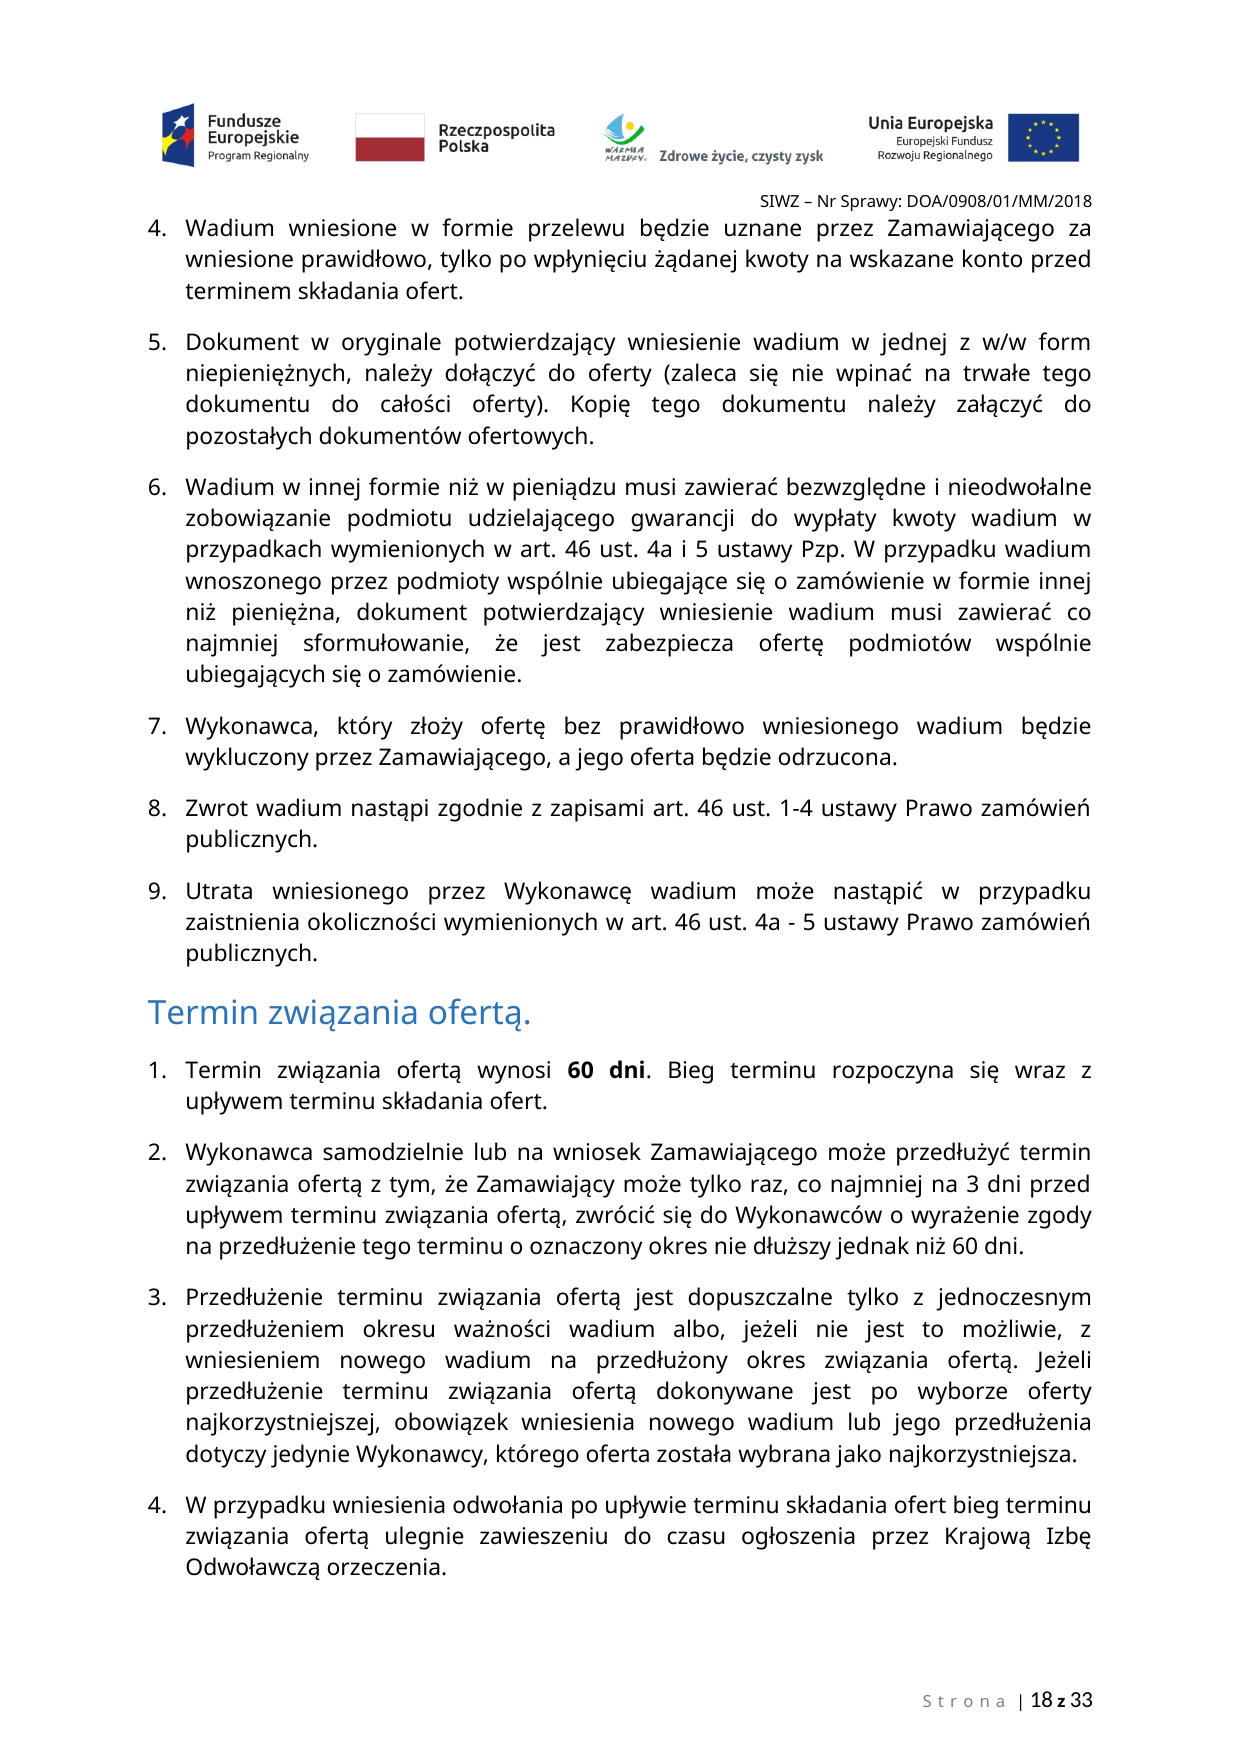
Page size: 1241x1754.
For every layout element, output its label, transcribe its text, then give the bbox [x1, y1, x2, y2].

text Termin związania ofertą. [148, 988, 1093, 1034]
list W przypadku wniesienia odwołania po upływie terminu składania ofert bieg terminu związania ofertą ulegnie zawieszeniu do czasu ogłoszenia przez Krajową Izbę Odwoławczą orzeczenia. [148, 1489, 1093, 1583]
picture [147, 82, 1093, 190]
list Dokument w oryginale potwierdzający wniesienie wadium w jednej z w/w form niepieniężnych, należy dołączyć do oferty (zaleca się nie wpinać na trwałe tego dokumentu do całości oferty). Kopię tego dokumentu należy załączyć do pozostałych dokumentów ofertowych. [148, 326, 1093, 451]
list Termin związania ofertą wynosi 60 dni. Bieg terminu rozpoczyna się wraz z upływem terminu składania ofert. [148, 1054, 1093, 1116]
list Wadium w innej formie niż w pieniądzu musi zawierać bezwzględne i nieodwołalne zobowiązanie podmiotu udzielającego gwarancji do wypłaty kwoty wadium w przypadkach wymienionych w art. 46 ust. 4a i 5 ustawy Pzp. W przypadku wadium wnoszonego przez podmioty wspólnie ubiegające się o zamówienie w formie innej niż pieniężna, dokument potwierdzający wniesienie wadium musi zawierać co najmniej sformułowanie, że jest zabezpiecza ofertę podmiotów wspólnie ubiegających się o zamówienie. [148, 471, 1093, 690]
list Przedłużenie terminu związania ofertą jest dopuszczalne tylko z jednoczesnym przedłużeniem okresu ważności wadium albo, jeżeli nie jest to możliwie, z wniesieniem nowego wadium na przedłużony okres związania ofertą. Jeżeli przedłużenie terminu związania ofertą dokonywane jest po wyborze oferty najkorzystniejszej, obowiązek wniesienia nowego wadium lub jego przedłużenia dotyczy jedynie Wykonawcy, którego oferta została wybrana jako najkorzystniejsza. [148, 1281, 1093, 1469]
list Wadium wniesione w formie przelewu będzie uznane przez Zamawiającego za wniesione prawidłowo, tylko po wpłynięciu żądanej kwoty na wskazane konto przed terminem składania ofert. [148, 212, 1093, 306]
list Utrata wniesionego przez Wykonawcę wadium może nastąpić w przypadku zaistnienia okoliczności wymienionych w art. 46 ust. 4a - 5 ustawy Prawo zamówień publicznych. [148, 875, 1093, 968]
list Wykonawca samodzielnie lub na wniosek Zamawiającego może przedłużyć termin związania ofertą z tym, że Zamawiający może tylko raz, co najmniej na 3 dni przed upływem terminu związania ofertą, zwrócić się do Wykonawców o wyrażenie zgody na przedłużenie tego terminu o oznaczony okres nie dłuższy jednak niż 60 dni. [148, 1136, 1093, 1261]
list Zwrot wadium nastąpi zgodnie z zapisami art. 46 ust. 1-4 ustawy Prawo zamówień publicznych. [148, 792, 1093, 855]
list Wykonawca, który złoży ofertę bez prawidłowo wniesionego wadium będzie wykluczony przez Zamawiającego, a jego oferta będzie odrzucona. [148, 710, 1093, 772]
